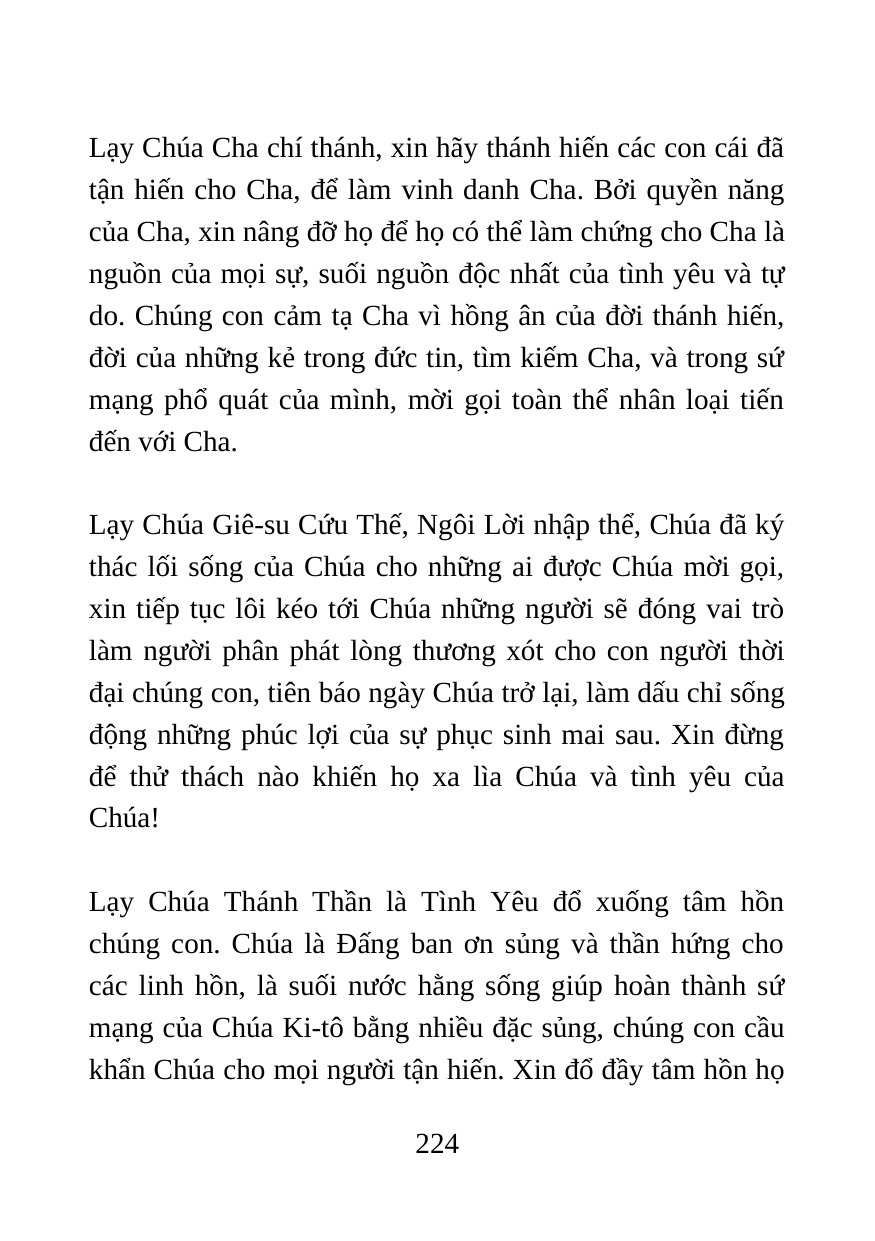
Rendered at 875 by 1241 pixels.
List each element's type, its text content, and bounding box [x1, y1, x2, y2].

text Lạy Chúa Giê-su Cứu Thế, Ngôi Lời nhập thể, Chúa đã ký thác lối sống của Chúa cho những ai được Chúa mời gọi, xin tiếp tục lôi kéo tới Chúa những người sẽ đóng vai trò làm người phân phát lòng thương xót cho con người thời đại chúng con, tiên báo ngày Chúa trở lại, làm dấu chỉ sống động những phúc lợi của sự phục sinh mai sau. Xin đừng để thử thách nào khiến họ xa lìa Chúa và tình yêu của Chúa! [89, 507, 785, 834]
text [89, 884, 785, 1085]
text Lạy Chúa Cha chí thánh, xin hãy thánh hiến các con cái đã tận hiến cho Cha, để làm vinh danh Cha. Bởi quyền năng của Cha, xin nâng đỡ họ để họ có thể làm chứng cho Cha là nguồn của mọi sự, suối nguồn độc nhất của tình yêu và tự do. Chúng con cảm tạ Cha vì hồng ân của đời thánh hiến, đời của những kẻ trong đức tin, tìm kiếm Cha, và trong sứ mạng phổ quát của mình, mời gọi toàn thể nhân loại tiến đến với Cha. [89, 131, 785, 457]
